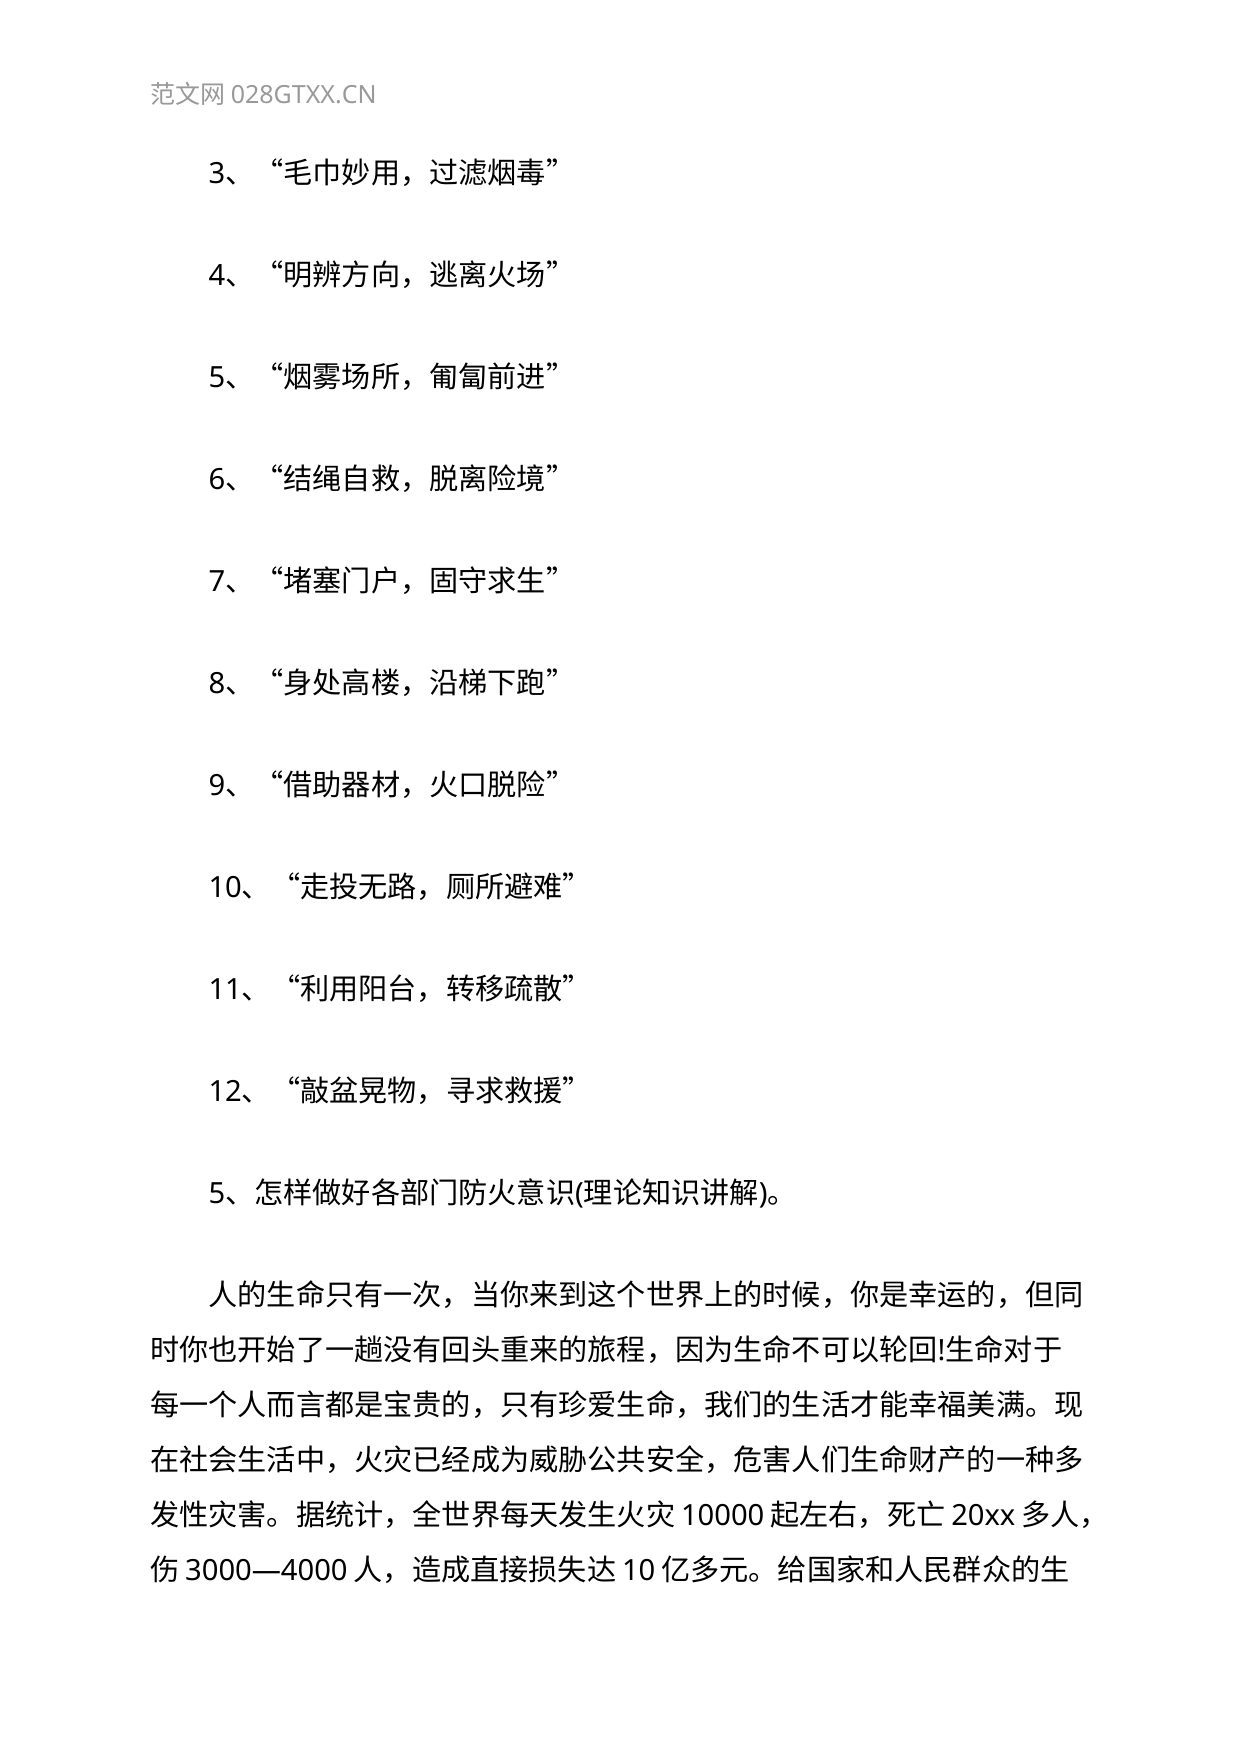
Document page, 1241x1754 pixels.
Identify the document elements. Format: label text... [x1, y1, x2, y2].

text 7、“堵塞门户，固守求生” [150, 558, 1090, 600]
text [150, 1272, 1090, 1589]
text 11、“利用阳台，转移疏散” [150, 966, 1090, 1008]
text 9、“借助器材，火口脱险” [150, 762, 1090, 804]
text 4、“明辨方向，逃离火场” [150, 252, 1090, 294]
text 3、“毛巾妙用，过滤烟毒” [150, 150, 1090, 192]
text 6、“结绳自救，脱离险境” [150, 456, 1090, 498]
text 8、“身处高楼，沿梯下跑” [150, 660, 1090, 702]
text 10、“走投无路，厕所避难” [150, 864, 1090, 906]
text 12、“敲盆晃物，寻求救援” [150, 1068, 1090, 1110]
text 5、“烟雾场所，匍匐前进” [150, 354, 1090, 396]
text 5、怎样做好各部门防火意识(理论知识讲解)。 [150, 1170, 1090, 1212]
